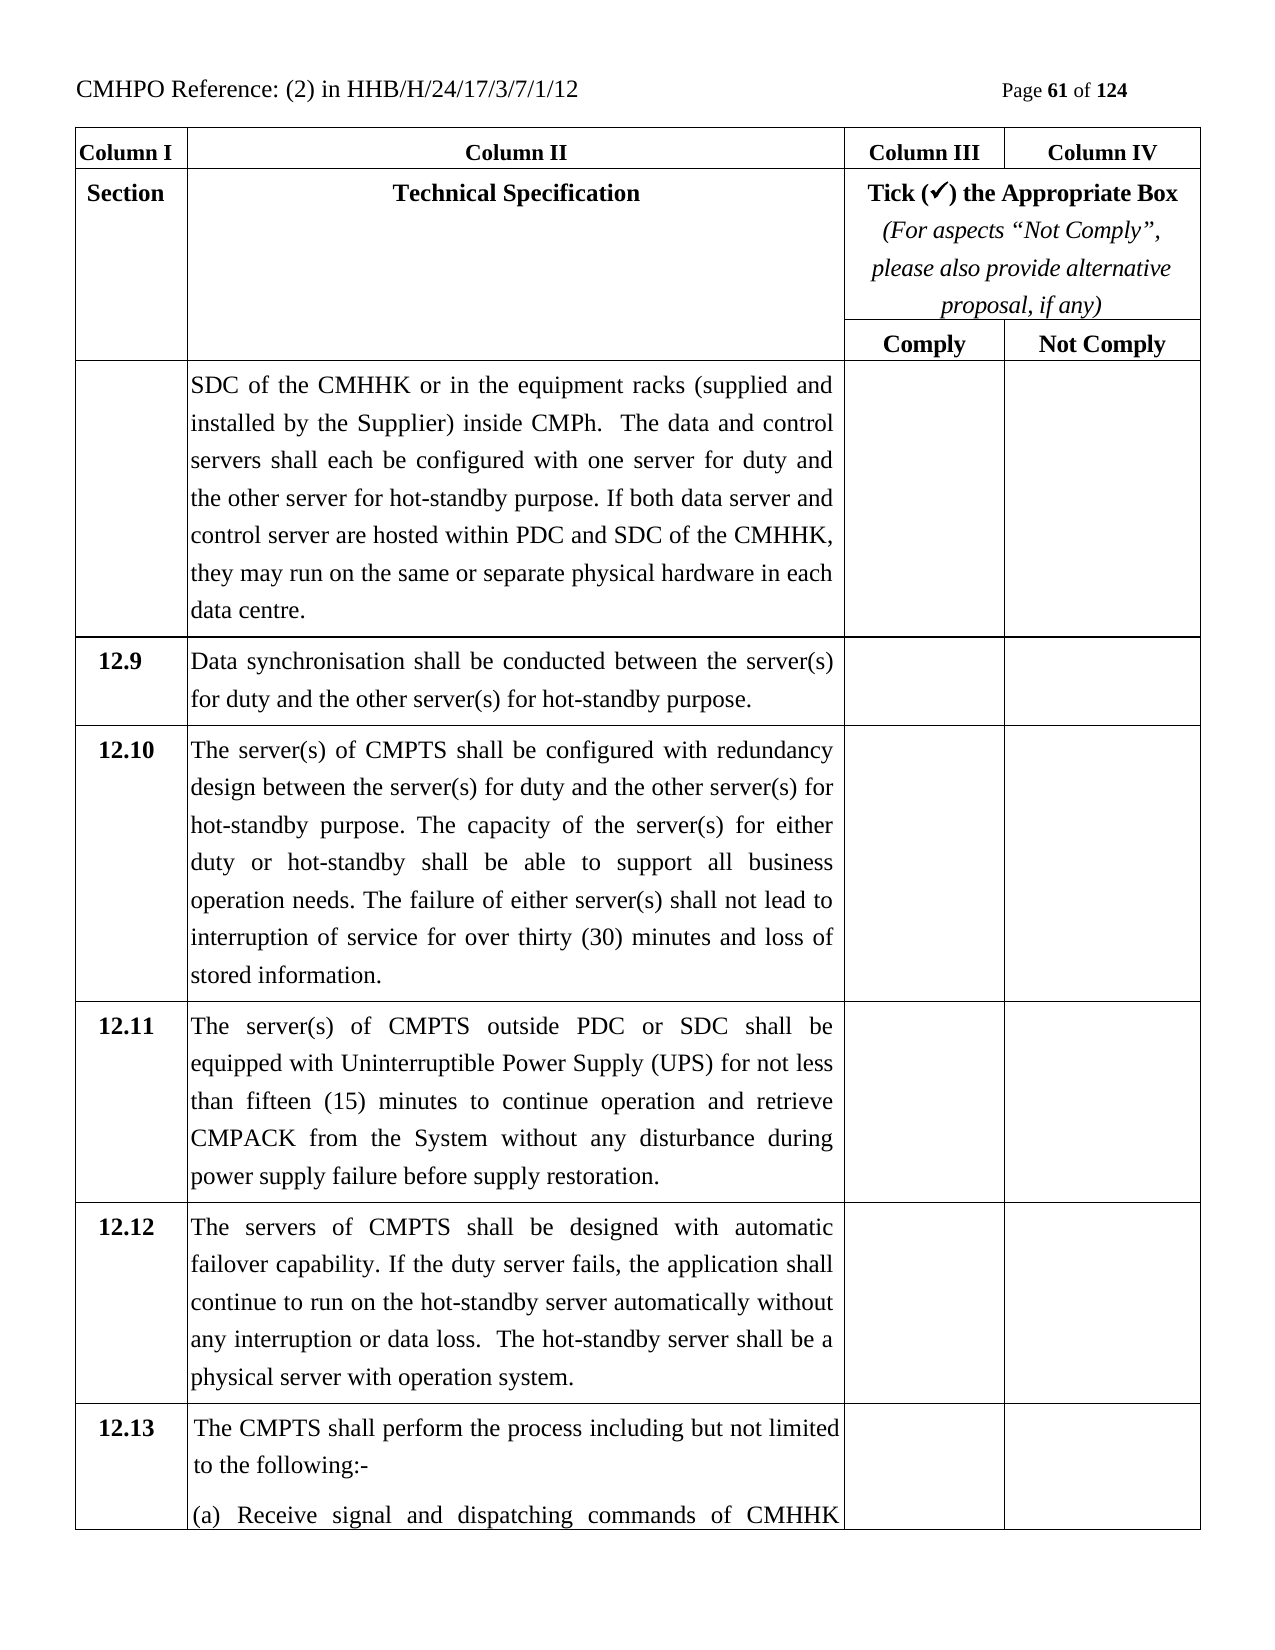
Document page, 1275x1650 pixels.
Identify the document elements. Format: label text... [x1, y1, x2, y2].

table_cell Tick () the Appropriate Box (For aspects “Not Comply”, please also provide alternative proposal, if any) [845, 169, 1200, 319]
table_cell [76, 1203, 187, 1403]
table_cell Not Comply [1005, 320, 1200, 360]
table_cell Comply [845, 320, 1004, 360]
table_cell The servers of CMPTS shall be designed with automatic failover capability. If the duty server fails, the application shall continue to run on the hot-standby server automatically without any interruption or data loss. The hot-standby server shall be a physical server with operation system. [188, 1203, 844, 1403]
table_cell [1005, 1002, 1200, 1202]
table_cell [76, 1002, 187, 1202]
table_cell Data synchronisation shall be conducted between the server(s) for duty and the other server(s) for hot-standby purpose. [188, 638, 844, 725]
table_cell The server(s) of CMPTS shall be configured with redundancy design between the server(s) for duty and the other server(s) for hot-standby purpose. The capacity of the server(s) for either duty or hot-standby shall be able to support all business operation needs. The failure of either server(s) shall not lead to interruption of service for over thirty (30) minutes and loss of stored information. [188, 726, 844, 1001]
table_cell [76, 361, 187, 636]
table_cell [76, 726, 187, 1001]
table_cell The server(s) of CMPTS outside PDC or SDC shall be equipped with Uninterruptible Power Supply (UPS) for not less than fifteen (15) minutes to continue operation and retrieve CMPACK from the System without any disturbance during power supply failure before supply restoration. [188, 1002, 844, 1202]
table_cell Technical Specification [188, 169, 844, 360]
table_cell [76, 1404, 187, 1529]
table_cell [845, 638, 1004, 725]
table_header Column II [188, 128, 844, 168]
table_cell [845, 1404, 1004, 1529]
table_cell [845, 361, 1004, 636]
table_cell [845, 726, 1004, 1001]
table_cell [845, 1203, 1004, 1403]
table_cell [1005, 1404, 1200, 1529]
table_cell [845, 1002, 1004, 1202]
table_header Column III [845, 128, 1004, 168]
table_cell Section [76, 169, 187, 360]
table_cell [1005, 1203, 1200, 1403]
table_header Column IV [1005, 128, 1200, 168]
table_cell [1005, 361, 1200, 636]
table_cell [76, 638, 187, 725]
table_header Column I [76, 128, 187, 168]
table_cell [1005, 726, 1200, 1001]
table_cell [1005, 638, 1200, 725]
